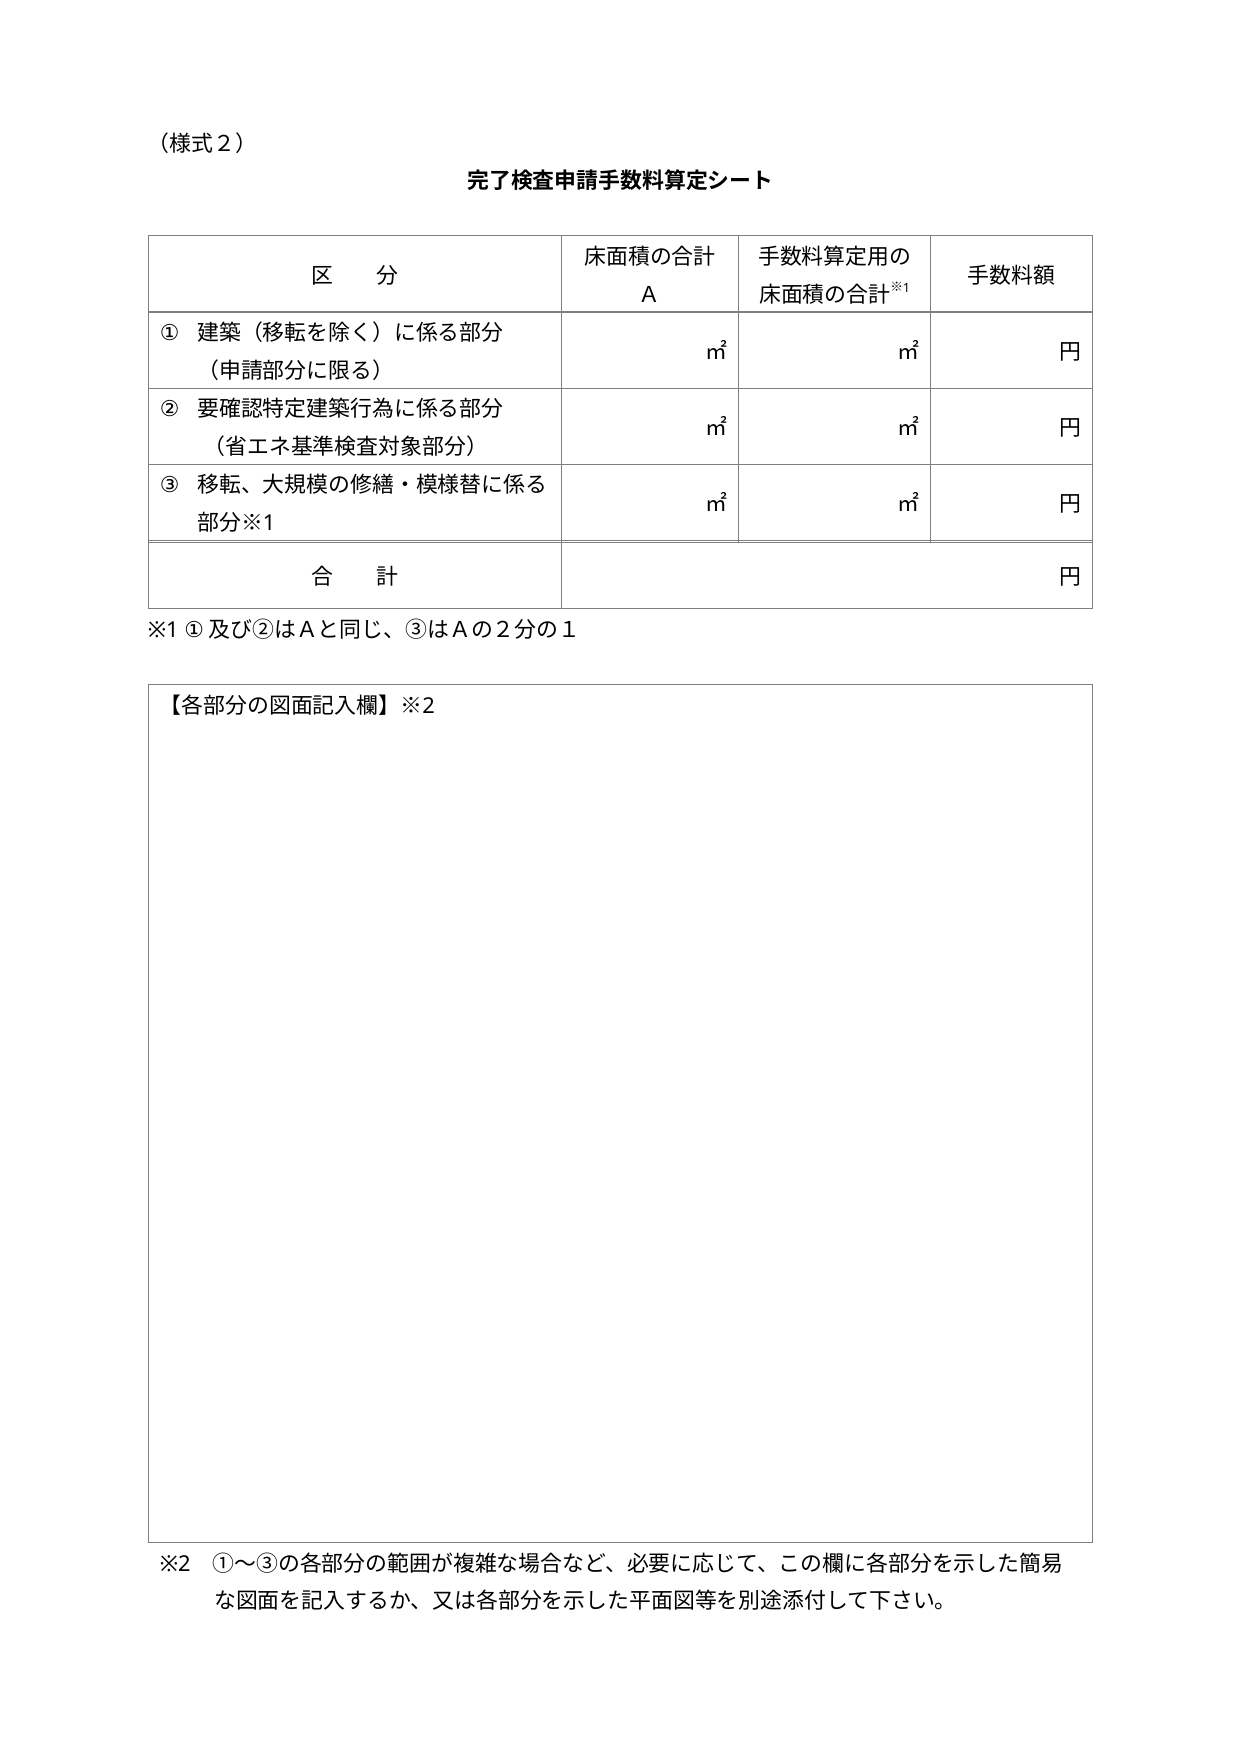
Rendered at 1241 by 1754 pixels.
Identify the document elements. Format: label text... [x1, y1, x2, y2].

table_cell 円 [931, 313, 1092, 387]
table_cell 円 [931, 389, 1092, 463]
table_header 床面積の合計 Ａ [562, 236, 738, 311]
table_cell 合 計 [149, 543, 561, 608]
table_header 手数料額 [931, 236, 1092, 311]
text ※1 ①及び②はＡと同じ、③はＡの２分の１ [148, 609, 1092, 646]
subtitle （様式２） [148, 123, 1092, 160]
table_header 区 分 [149, 236, 561, 311]
table_header 【各部分の図面記入欄】※2 [149, 685, 1092, 1542]
table_cell 要確認特定建築行為に係る部分 （省エネ基準検査対象部分） [149, 389, 561, 463]
table_cell 移転、大規模の修繕・模様替に係る部分※1 [149, 465, 561, 539]
table_cell ㎡ [739, 389, 930, 463]
table_cell ㎡ [562, 313, 738, 387]
table_cell ㎡ [739, 313, 930, 387]
table_cell 円 [931, 465, 1092, 539]
table_cell ㎡ [739, 465, 930, 539]
table_cell ㎡ [562, 389, 738, 463]
table_cell ※2 ①～③の各部分の範囲が複雑な場合など、必要に応じて、この欄に各部分を示した簡易な図面を記入するか、又は各部分を示した平面図等を別途添付して下さい。 [148, 1543, 1092, 1623]
table_cell ㎡ [562, 465, 738, 539]
table_cell 建築（移転を除く）に係る部分 （申請部分に限る） [149, 313, 561, 387]
table_header 手数料算定用の床面積の合計※1 [739, 236, 930, 311]
table_cell 円 [562, 543, 1092, 608]
text 完了検査申請手数料算定シート [148, 160, 1092, 198]
